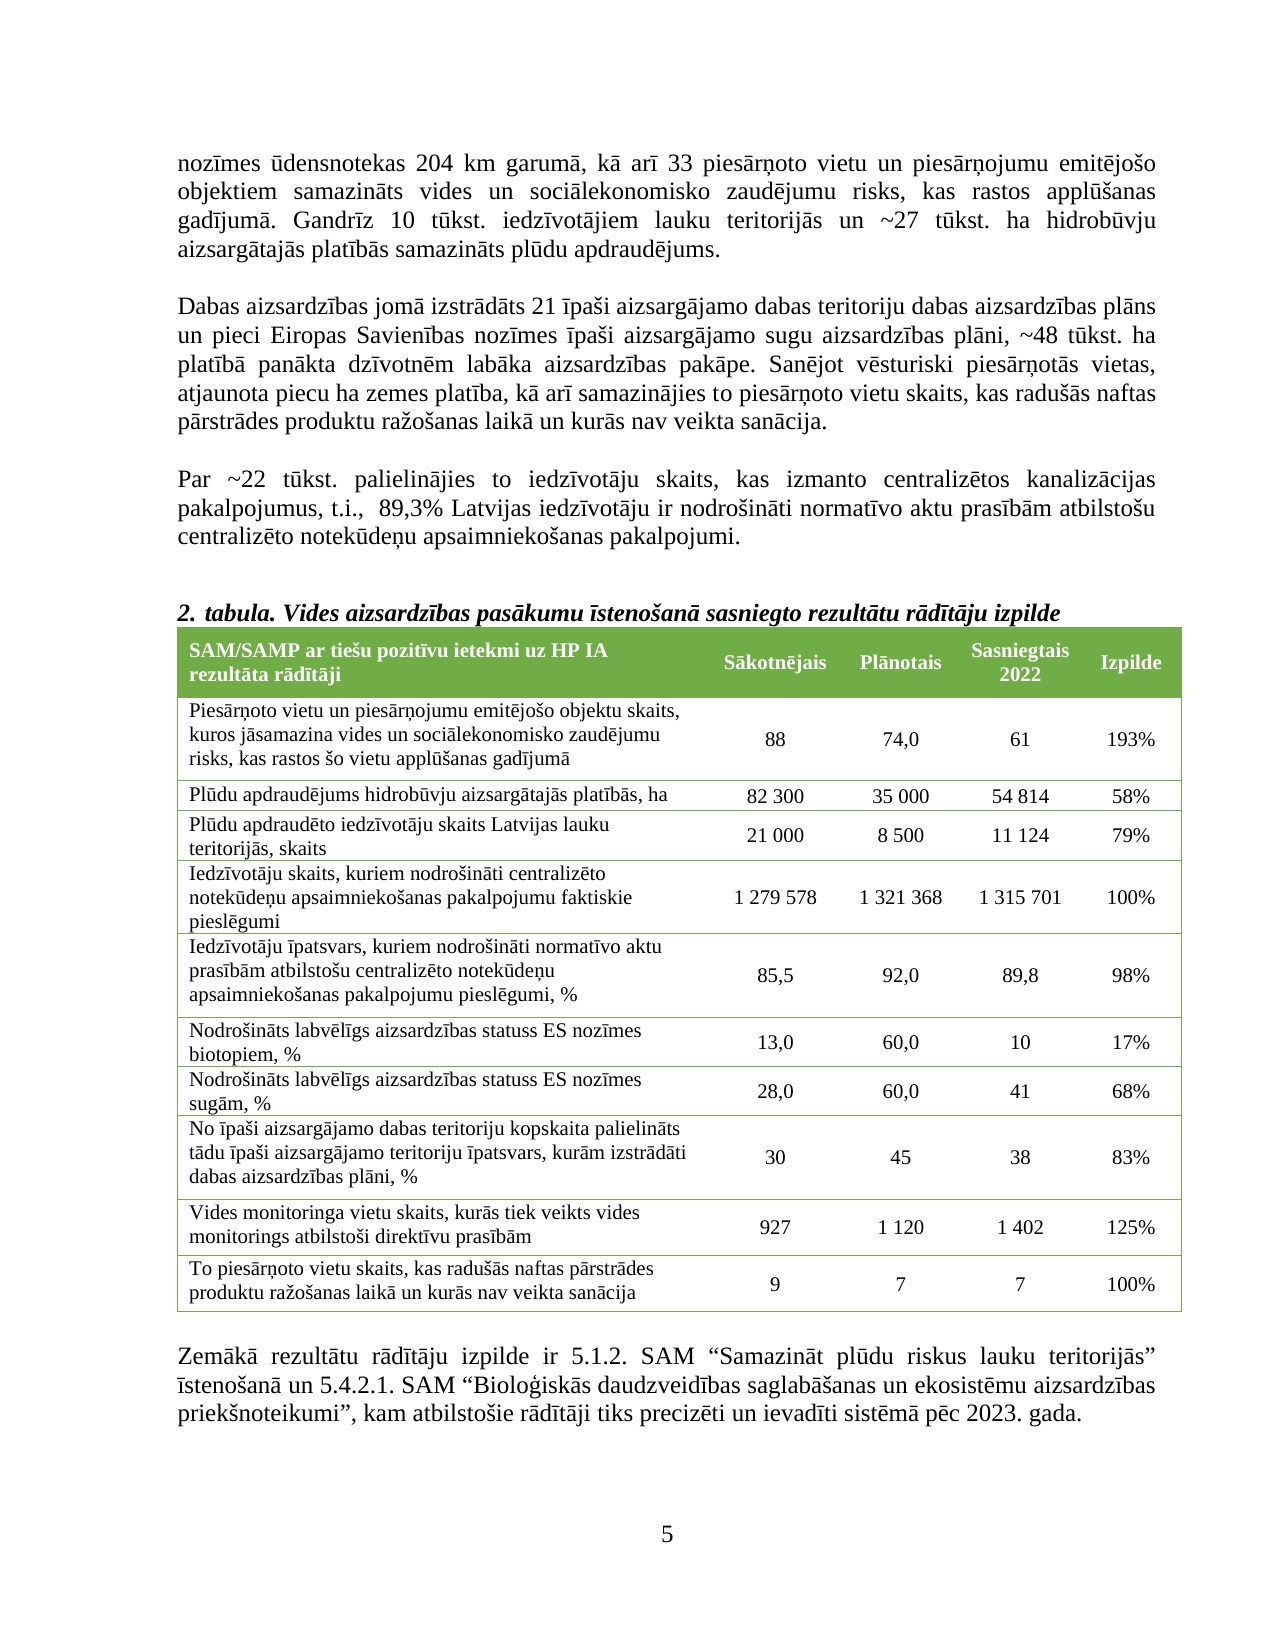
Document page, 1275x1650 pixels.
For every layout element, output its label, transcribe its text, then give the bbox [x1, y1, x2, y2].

table_header Izpilde [1081, 628, 1181, 697]
table_cell 13,0 [709, 1018, 842, 1066]
table_cell 60,0 [842, 1067, 960, 1115]
table_cell 11 124 [960, 811, 1081, 859]
table_cell 17% [1081, 1018, 1181, 1066]
table_cell 1 279 578 [709, 861, 842, 933]
table_cell 7 [960, 1256, 1081, 1311]
table_cell Plūdu apdraudējums hidrobūvju aizsargātajās platībās, ha [178, 781, 709, 810]
table_cell 8 500 [842, 811, 960, 859]
table_cell 100% [1081, 1256, 1181, 1311]
table_cell To piesārņoto vietu skaits, kas radušās naftas pārstrādes produktu ražošanas laikā un kurās nav veikta sanācija [178, 1256, 709, 1311]
table_cell 83% [1081, 1116, 1181, 1199]
table_cell 88 [709, 698, 842, 780]
table_cell Iedzīvotāju skaits, kuriem nodrošināti centralizēto notekūdeņu apsaimniekošanas pakalpojumu faktiskie pieslēgumi [178, 861, 709, 933]
table_cell 1 402 [960, 1200, 1081, 1255]
table_cell 60,0 [842, 1018, 960, 1066]
table_cell 79% [1081, 811, 1181, 859]
table_cell No īpaši aizsargājamo dabas teritoriju kopskaita palielināts tādu īpaši aizsargājamo teritoriju īpatsvars, kurām izstrādāti dabas aizsardzības plāni, % [178, 1116, 709, 1199]
table_cell Piesārņoto vietu un piesārņojumu emitējošo objektu skaits, kuros jāsamazina vides un sociālekonomisko zaudējumu risks, kas rastos šo vietu applūšanas gadījumā [178, 698, 709, 780]
table_cell 7 [842, 1256, 960, 1311]
table_header SAM/SAMP ar tiešu pozitīvu ietekmi uz HP IA rezultāta rādītāji [178, 628, 709, 697]
table_cell 10 [960, 1018, 1081, 1066]
table_header Sākotnējais [709, 628, 842, 697]
table_header Plānotais [842, 628, 960, 697]
table_cell 35 000 [842, 781, 960, 810]
table_cell 927 [709, 1200, 842, 1255]
table_cell 9 [709, 1256, 842, 1311]
table_cell 1 315 701 [960, 861, 1081, 933]
table_cell 58% [1081, 781, 1181, 810]
table_cell 100% [1081, 861, 1181, 933]
table_cell 61 [960, 698, 1081, 780]
table_cell 54 814 [960, 781, 1081, 810]
text Zemākā rezultātu rādītāju izpilde ir 5.1.2. SAM “Samazināt plūdu riskus lauku teritorijās” īstenošanā un 5.4.2.1. SAM “Bioloģiskās daudzveidības saglabāšanas un ekosistēmu aizsardzības priekšnoteikumi”, kam atbilstošie rādītāji tiks precizēti un ievadīti sistēmā pēc 2023. gada. [177, 1341, 1157, 1427]
table_cell 89,8 [960, 934, 1081, 1017]
table_cell 1 321 368 [842, 861, 960, 933]
table_cell 38 [960, 1116, 1081, 1199]
table_cell 193% [1081, 698, 1181, 780]
table_cell 98% [1081, 934, 1181, 1017]
table_cell Nodrošināts labvēlīgs aizsardzības statuss ES nozīmes sugām, % [178, 1067, 709, 1115]
table_cell 74,0 [842, 698, 960, 780]
table_cell 92,0 [842, 934, 960, 1017]
table_cell 85,5 [709, 934, 842, 1017]
table_cell Iedzīvotāju īpatsvars, kuriem nodrošināti normatīvo aktu prasībām atbilstošu centralizēto notekūdeņu apsaimniekošanas pakalpojumu pieslēgumi, % [178, 934, 709, 1017]
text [177, 148, 1157, 263]
table_cell 125% [1081, 1200, 1181, 1255]
table_header Sasniegtais 2022 [960, 628, 1081, 697]
table_cell 68% [1081, 1067, 1181, 1115]
text Par ~22 tūkst. palielinājies to iedzīvotāju skaits, kas izmanto centralizētos kanalizācijas pakalpojumus, t.i., 89,3% Latvijas iedzīvotāju ir nodrošināti normatīvo aktu prasībām atbilstošu centralizēto notekūdeņu apsaimniekošanas pakalpojumi. [177, 464, 1157, 550]
table_cell Nodrošināts labvēlīgs aizsardzības statuss ES nozīmes biotopiem, % [178, 1018, 709, 1066]
table_cell 30 [709, 1116, 842, 1199]
table_cell Plūdu apdraudēto iedzīvotāju skaits Latvijas lauku teritorijās, skaits [178, 811, 709, 859]
text 2. tabula. Vides aizsardzības pasākumu īstenošanā sasniegto rezultātu rādītāju izpilde [177, 598, 1157, 627]
table_cell 28,0 [709, 1067, 842, 1115]
table_cell 45 [842, 1116, 960, 1199]
text Dabas aizsardzības jomā izstrādāts 21 īpaši aizsargājamo dabas teritoriju dabas aizsardzības plāns un pieci Eiropas Savienības nozīmes īpaši aizsargājamo sugu aizsardzības plāni, ~48 tūkst. ha platībā panākta dzīvotnēm labāka aizsardzības pakāpe. Sanējot vēsturiski piesārņotās vietas, atjaunota piecu ha zemes platība, kā arī samazinājies to piesārņoto vietu skaits, kas radušās naftas pārstrādes produktu ražošanas laikā un kurās nav veikta sanācija. [177, 291, 1157, 435]
table_cell 1 120 [842, 1200, 960, 1255]
table_cell 21 000 [709, 811, 842, 859]
table_cell 82 300 [709, 781, 842, 810]
table_cell Vides monitoringa vietu skaits, kurās tiek veikts vides monitorings atbilstoši direktīvu prasībām [178, 1200, 709, 1255]
table_cell 41 [960, 1067, 1081, 1115]
